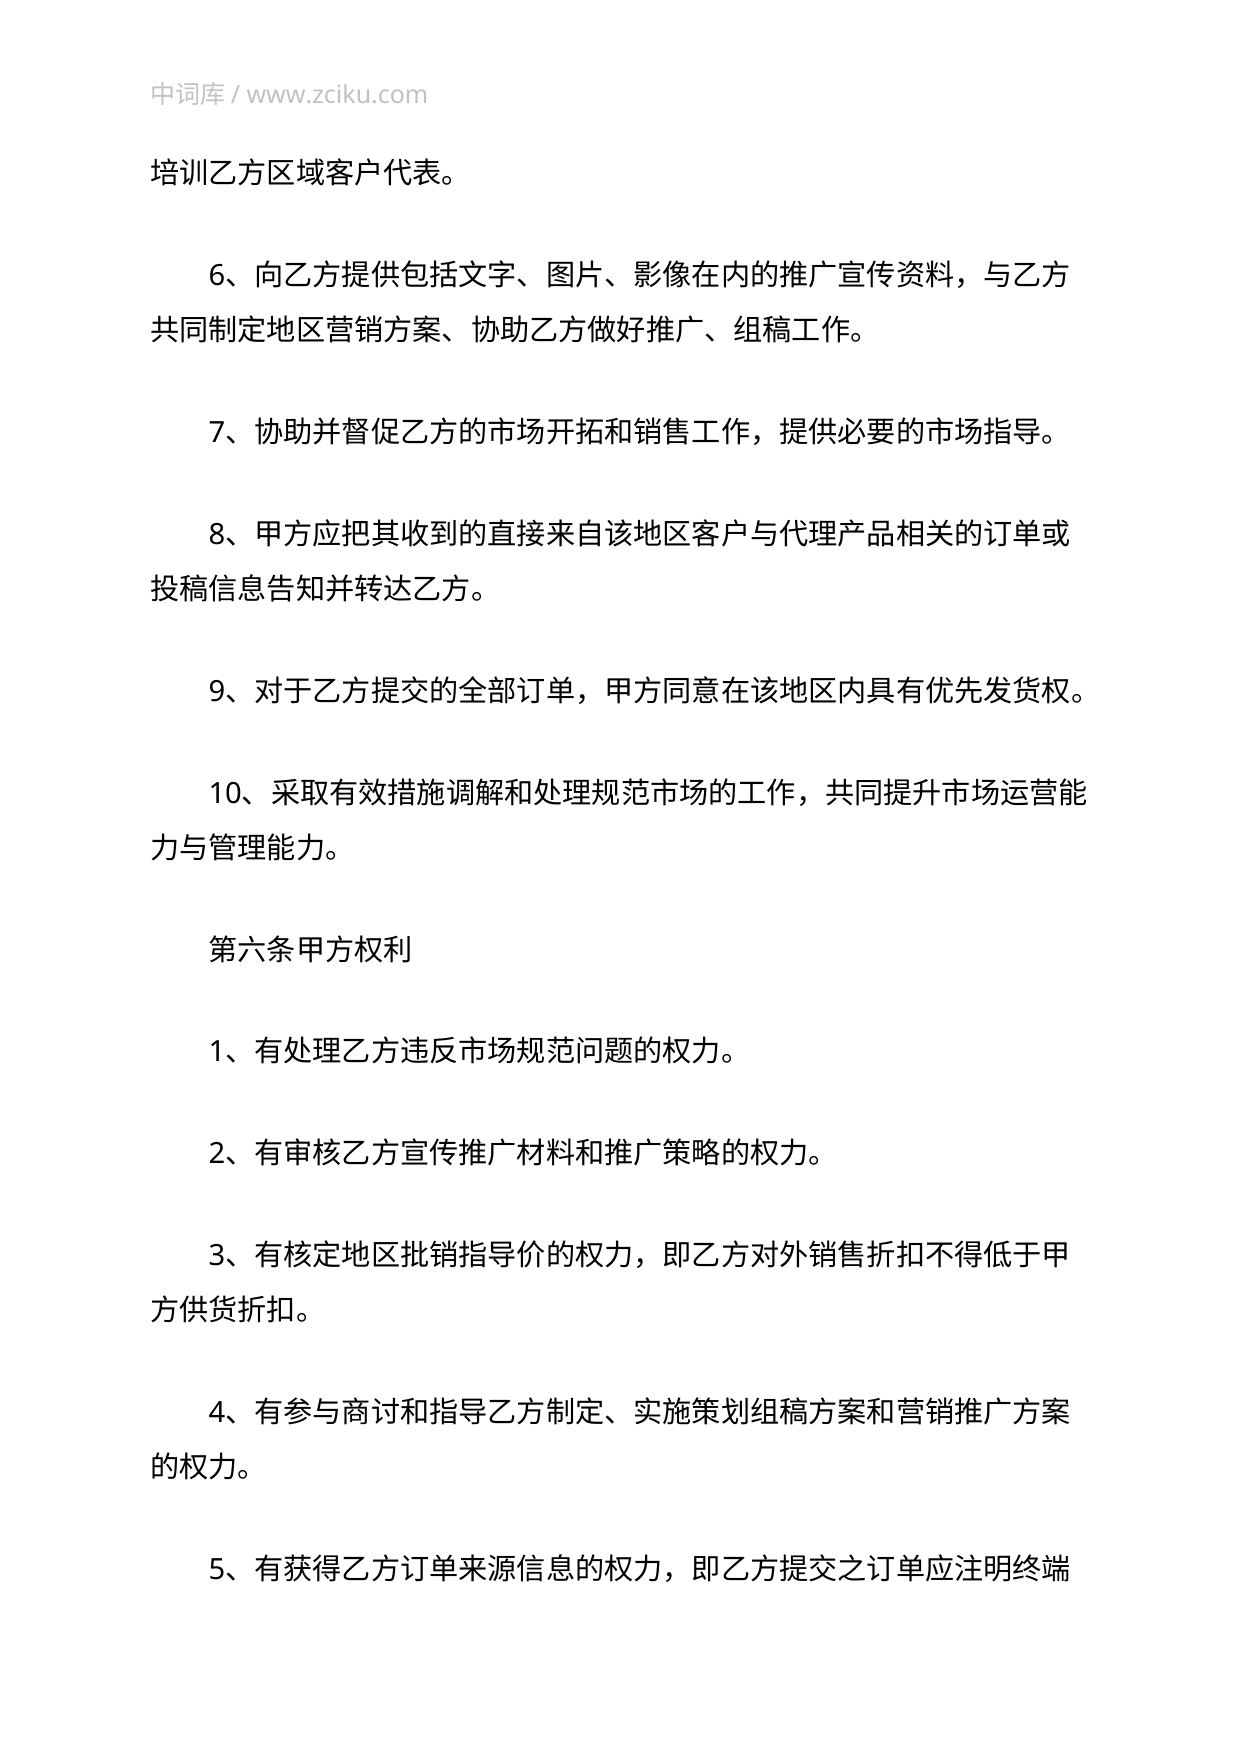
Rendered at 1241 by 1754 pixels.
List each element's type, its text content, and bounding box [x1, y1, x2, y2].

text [150, 150, 1090, 192]
text 9、对于乙方提交的全部订单，甲方同意在该地区内具有优先发货权。 [150, 667, 1090, 710]
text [150, 1545, 1090, 1588]
text 第六条甲方权利 [150, 926, 1090, 968]
text 4、有参与商讨和指导乙方制定、实施策划组稿方案和营销推广方案的权力。 [150, 1388, 1090, 1486]
text 10、采取有效措施调解和处理规范市场的工作，共同提升市场运营能力与管理能力。 [150, 769, 1090, 867]
text 8、甲方应把其收到的直接来自该地区客户与代理产品相关的订单或投稿信息告知并转达乙方。 [150, 511, 1090, 608]
text 3、有核定地区批销指导价的权力，即乙方对外销售折扣不得低于甲方供货折扣。 [150, 1232, 1090, 1329]
text 2、有审核乙方宣传推广材料和推广策略的权力。 [150, 1130, 1090, 1172]
text 1、有处理乙方违反市场规范问题的权力。 [150, 1028, 1090, 1070]
text 6、向乙方提供包括文字、图片、影像在内的推广宣传资料，与乙方共同制定地区营销方案、协助乙方做好推广、组稿工作。 [150, 252, 1090, 349]
text 7、协助并督促乙方的市场开拓和销售工作，提供必要的市场指导。 [150, 408, 1090, 451]
